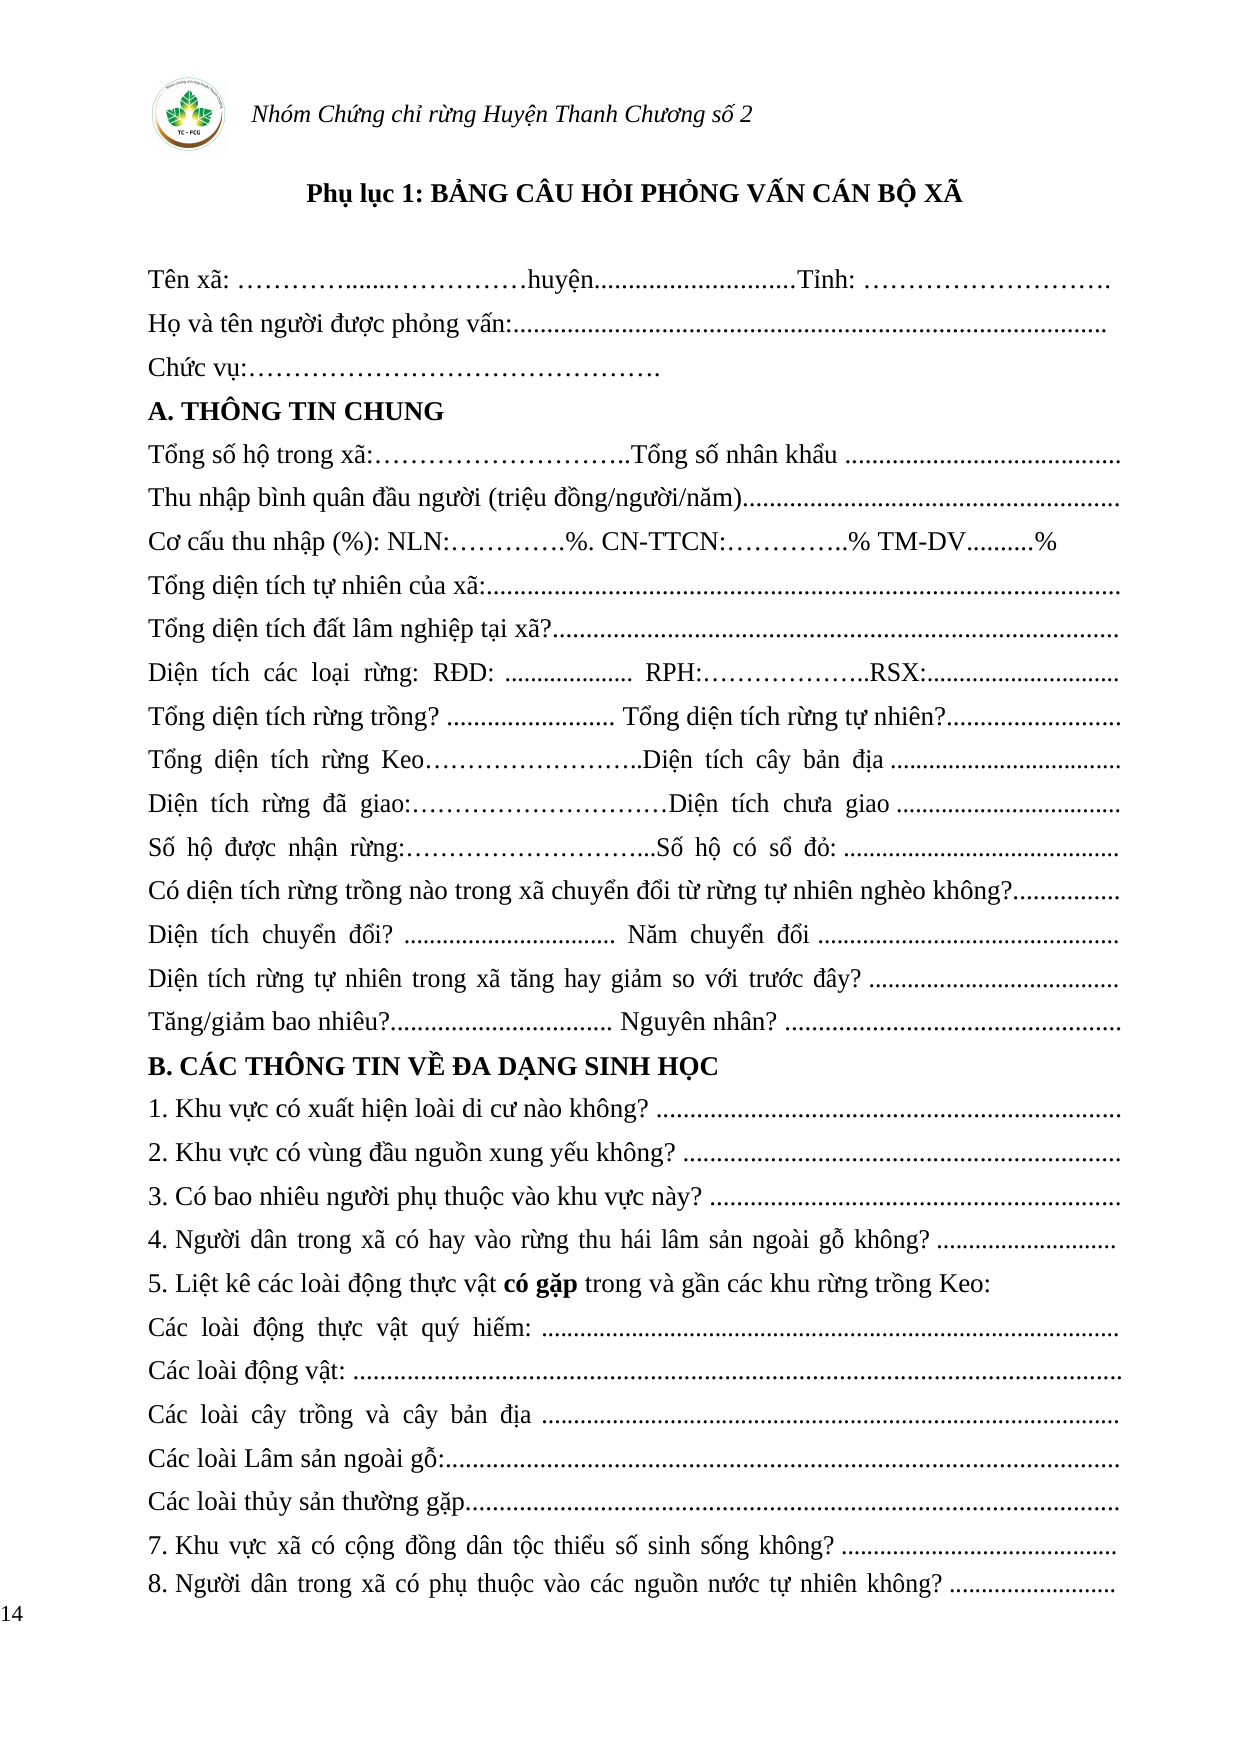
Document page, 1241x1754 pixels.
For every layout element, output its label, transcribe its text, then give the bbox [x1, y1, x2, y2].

subtitle THÔNG TIN CHUNG [148, 395, 1240, 426]
text Thu nhập bình quân đầu người (triệu đồng/người/năm)........................................................ [148, 481, 1240, 512]
text Phụ lục 1: BẢNG CÂU HỎI PHỎNG VẤN CÁN BỘ XÃ [147, 177, 1122, 208]
text Diện tích rừng đã giao:…………………………Diện tích chưa giao ................................... [148, 787, 1240, 818]
text Tổng diện tích tự nhiên của xã:.............................................................................................. [148, 569, 1240, 600]
text Tổng diện tích rừng trồng? ......................... Tổng diện tích rừng tự nhiên?.......................... [148, 700, 1240, 731]
text Các loài động vật: .................................................................................................................. [148, 1354, 1240, 1386]
subtitle CÁC THÔNG TIN VỀ ĐA DẠNG SINH HỌC [148, 1050, 1240, 1081]
text Tổng diện tích đất lâm nghiệp tại xã?.................................................................................... [148, 612, 1240, 643]
picture [147, 75, 231, 155]
text Tổng diện tích rừng Keo……………………..Diện tích cây bản địa .................................... [148, 743, 1240, 774]
text Có diện tích rừng trồng nào trong xã chuyển đổi từ rừng tự nhiên nghèo không?................ [148, 874, 1240, 906]
text Các loài thủy sản thường gặp................................................................................................. [148, 1485, 1240, 1517]
text Diện tích các loại rừng: RĐD: .................... RPH:………………..RSX:.............................. [148, 656, 1240, 687]
list Liệt kê các loài động thực vật có gặp trong và gần các khu rừng trồng Keo: [148, 1267, 1240, 1298]
list Người dân trong xã có phụ thuộc vào các nguồn nước tự nhiên không? .......................... [148, 1567, 1240, 1598]
text Chức vụ:………………………………………. [148, 351, 1240, 382]
text Số hộ được nhận rừng:………………………...Số hộ có sổ đỏ: ........................................... [148, 831, 1240, 862]
text Diện tích chuyển đổi? ................................. Năm chuyển đổi ............................................... [148, 918, 1240, 949]
text Tăng/giảm bao nhiêu?................................. Nguyên nhân? .................................................. [148, 1005, 1240, 1036]
text Diện tích rừng tự nhiên trong xã tăng hay giảm so với trước đây? ....................................... [148, 962, 1240, 993]
list Người dân trong xã có hay vào rừng thu hái lâm sản ngoài gỗ không? ............................ [148, 1223, 1240, 1254]
text 1. Khu vực có xuất hiện loài di cư nào không? ..................................................................... [148, 1092, 1240, 1123]
text Các loài động thực vật quý hiếm: .......................................................................................... [148, 1311, 1240, 1342]
text 2. Khu vực có vùng đầu nguồn xung yếu không? ................................................................. [148, 1136, 1240, 1167]
text Họ và tên người được phỏng vấn:........................................................................................ [148, 307, 1240, 338]
list Khu vực xã có cộng đồng dân tộc thiểu số sinh sống không? ........................................... [148, 1529, 1240, 1560]
text Tên xã: ………….......……………huyện Tỉnh: ………………………. [148, 263, 1240, 294]
text Cơ cấu thu nhập (%): NLN:………….%. CN-TTCN:…………..% TM-DV % [148, 525, 1240, 556]
text Các loài Lâm sản ngoài gỗ:.................................................................................................... [148, 1442, 1240, 1473]
text 3. Có bao nhiêu người phụ thuộc vào khu vực này? ............................................................. [148, 1180, 1240, 1211]
text Tổng số hộ trong xã:………………………..Tổng số nhân khẩu ......................................... [148, 438, 1240, 469]
text Các loài cây trồng và cây bản địa .......................................................................................... [148, 1398, 1240, 1429]
